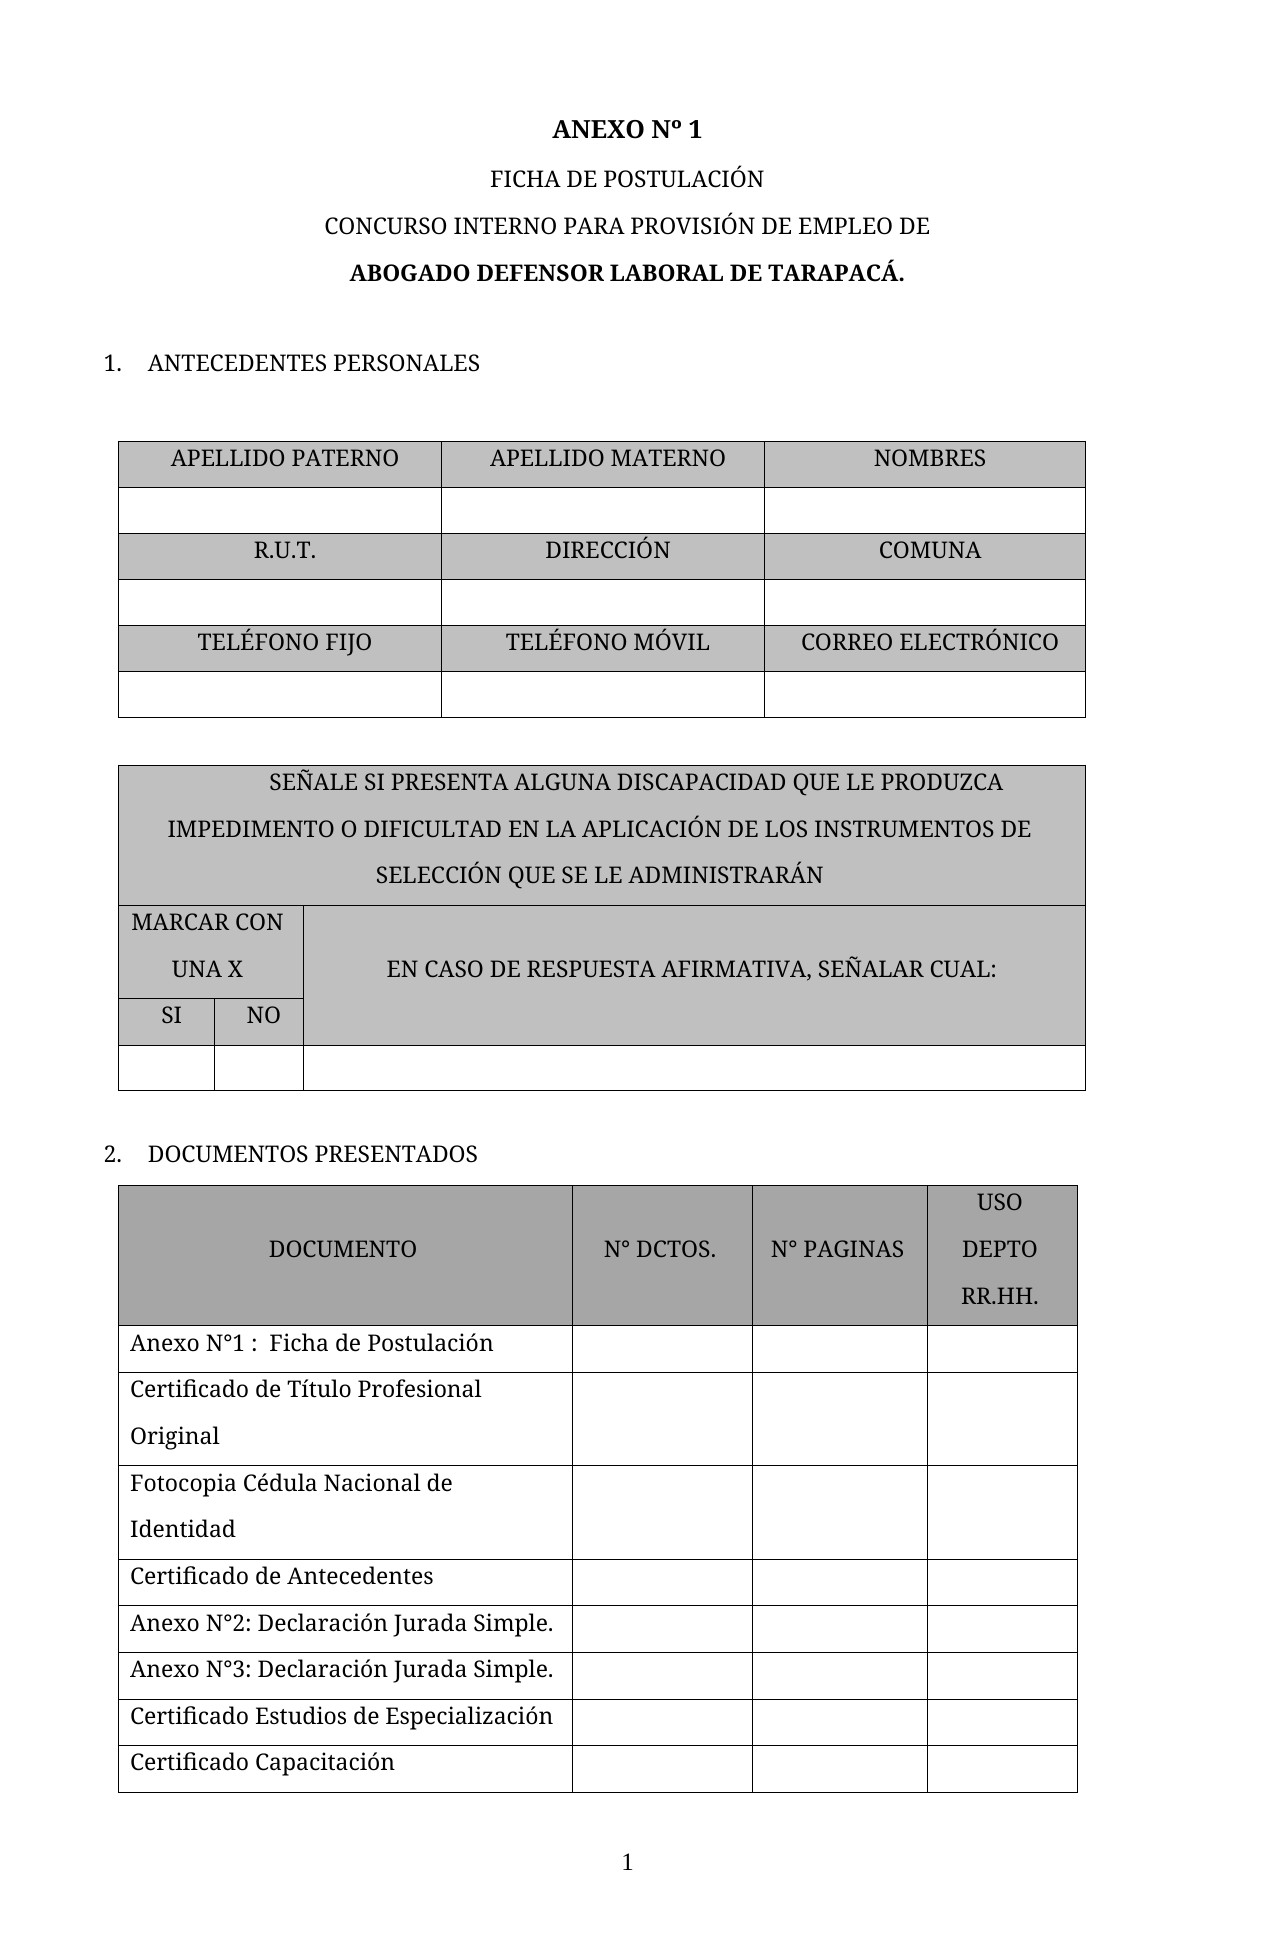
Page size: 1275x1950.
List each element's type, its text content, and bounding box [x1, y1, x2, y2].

table_cell R.U.T. [119, 534, 441, 579]
list DOCUMENTOS PRESENTADOS [103, 1138, 1001, 1169]
table_cell [765, 580, 1085, 625]
list ANTECEDENTES PERSONALES [103, 347, 1001, 378]
table_cell TELÉFONO FIJO [119, 626, 441, 671]
text ANEXO Nº 1 [133, 112, 1121, 146]
table_cell [753, 1746, 927, 1792]
table_cell [928, 1560, 1077, 1605]
table_cell Fotocopia Cédula Nacional de Identidad [119, 1466, 572, 1559]
table_header NOMBRES [765, 442, 1085, 487]
table_cell [753, 1653, 927, 1698]
table_cell [765, 488, 1085, 533]
table_cell [119, 672, 441, 717]
table_cell [442, 580, 764, 625]
table_cell Certificado de Título Profesional Original [119, 1373, 572, 1465]
table_header APELLIDO MATERNO [442, 442, 764, 487]
table_cell [753, 1700, 927, 1745]
table_cell [928, 1700, 1077, 1745]
table_cell [573, 1653, 752, 1698]
table_cell [753, 1560, 927, 1605]
table_cell DIRECCIÓN [442, 534, 764, 579]
table_cell [928, 1606, 1077, 1652]
table_header USO DEPTO RR.HH. [928, 1186, 1077, 1325]
subtitle ABOGADO DEFENSOR LABORAL DE TARAPACÁ. [133, 257, 1121, 288]
table_cell [442, 488, 764, 533]
table_header SEÑALE SI PRESENTA ALGUNA DISCAPACIDAD QUE LE PRODUZCA IMPEDIMENTO O DIFICULTAD EN LA APLICACIÓN DE LOS INSTRUMENTOS DE SELECCIÓN QUE SE LE ADMINISTRARÁN [119, 766, 1085, 905]
table_cell Certificado Capacitación [119, 1746, 572, 1792]
table_cell [119, 580, 441, 625]
table_cell CORREO ELECTRÓNICO [765, 626, 1085, 671]
table_cell [753, 1606, 927, 1652]
table_cell COMUNA [765, 534, 1085, 579]
table_cell [928, 1653, 1077, 1698]
table_cell Certificado Estudios de Especialización [119, 1700, 572, 1745]
table_cell MARCAR CON UNA X [119, 906, 303, 998]
table_header APELLIDO PATERNO [119, 442, 441, 487]
table_cell [304, 1046, 1085, 1090]
table_header N° PAGINAS [753, 1186, 927, 1325]
table_cell [215, 1046, 303, 1090]
table_cell [753, 1466, 927, 1559]
table_cell [119, 1046, 214, 1090]
table_cell [573, 1560, 752, 1605]
table_cell [928, 1466, 1077, 1559]
table_header DOCUMENTO [119, 1186, 572, 1325]
text FICHA DE POSTULACIÓN [133, 163, 1121, 194]
table_cell NO [215, 999, 303, 1045]
table_cell [928, 1373, 1077, 1465]
table_cell Anexo N°1 : Ficha de Postulación [119, 1326, 572, 1372]
table_cell Certificado de Antecedentes [119, 1560, 572, 1605]
table_cell [928, 1326, 1077, 1372]
table_cell [765, 672, 1085, 717]
table_cell Anexo N°2: Declaración Jurada Simple. [119, 1606, 572, 1652]
table_cell [928, 1746, 1077, 1792]
table_header N° DCTOS. [573, 1186, 752, 1325]
table_cell [573, 1700, 752, 1745]
table_cell [753, 1373, 927, 1465]
table_cell [119, 488, 441, 533]
table_cell [442, 672, 764, 717]
table_cell EN CASO DE RESPUESTA AFIRMATIVA, SEÑALAR CUAL: [304, 906, 1085, 1045]
table_cell [573, 1373, 752, 1465]
table_cell SI [119, 999, 214, 1045]
table_cell [573, 1326, 752, 1372]
table_cell Anexo N°3: Declaración Jurada Simple. [119, 1653, 572, 1698]
table_cell [753, 1326, 927, 1372]
table_cell TELÉFONO MÓVIL [442, 626, 764, 671]
subtitle CONCURSO INTERNO PARA PROVISIÓN DE EMPLEO DE [133, 210, 1121, 241]
table_cell [573, 1466, 752, 1559]
table_cell [573, 1606, 752, 1652]
table_cell [573, 1746, 752, 1792]
